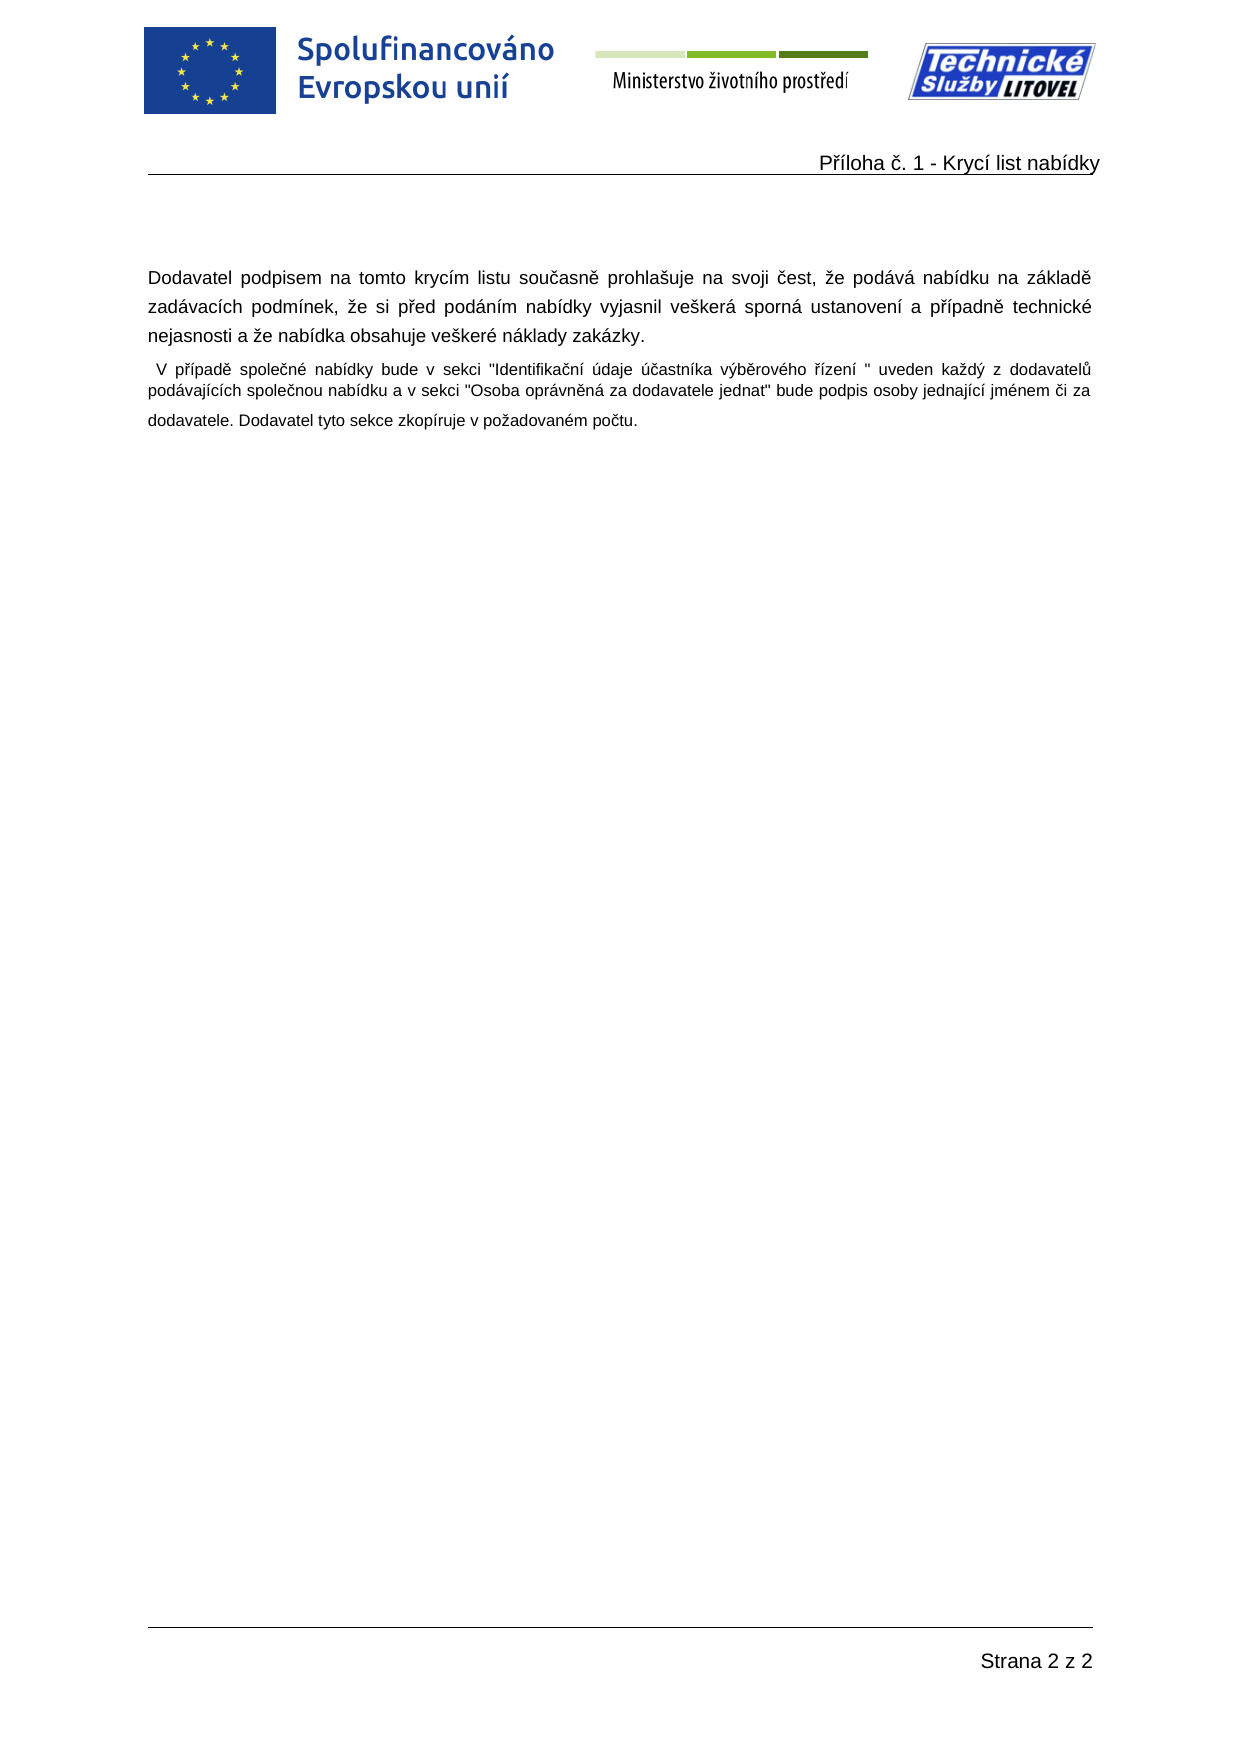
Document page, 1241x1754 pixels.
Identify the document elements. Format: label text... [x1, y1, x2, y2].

text V případě společné nabídky bude v sekci "Identifikační údaje účastníka výběrového řízení " uveden každý z dodavatelů podávajících společnou nabídku a v sekci "Osoba oprávněná za dodavatele jednat" bude podpis osoby jednající jménem či za dodavatele. Dodavatel tyto sekce zkopíruje v požadovaném počtu. [148, 359, 1093, 432]
text Dodavatel podpisem na tomto krycím listu současně prohlašuje na svoji čest, že podává nabídku na základě zadávacích podmínek, že si před podáním nabídky vyjasnil veškerá sporná ustanovení a případně technické nejasnosti a že nabídka obsahuje veškeré náklady zakázky. [148, 259, 1093, 347]
